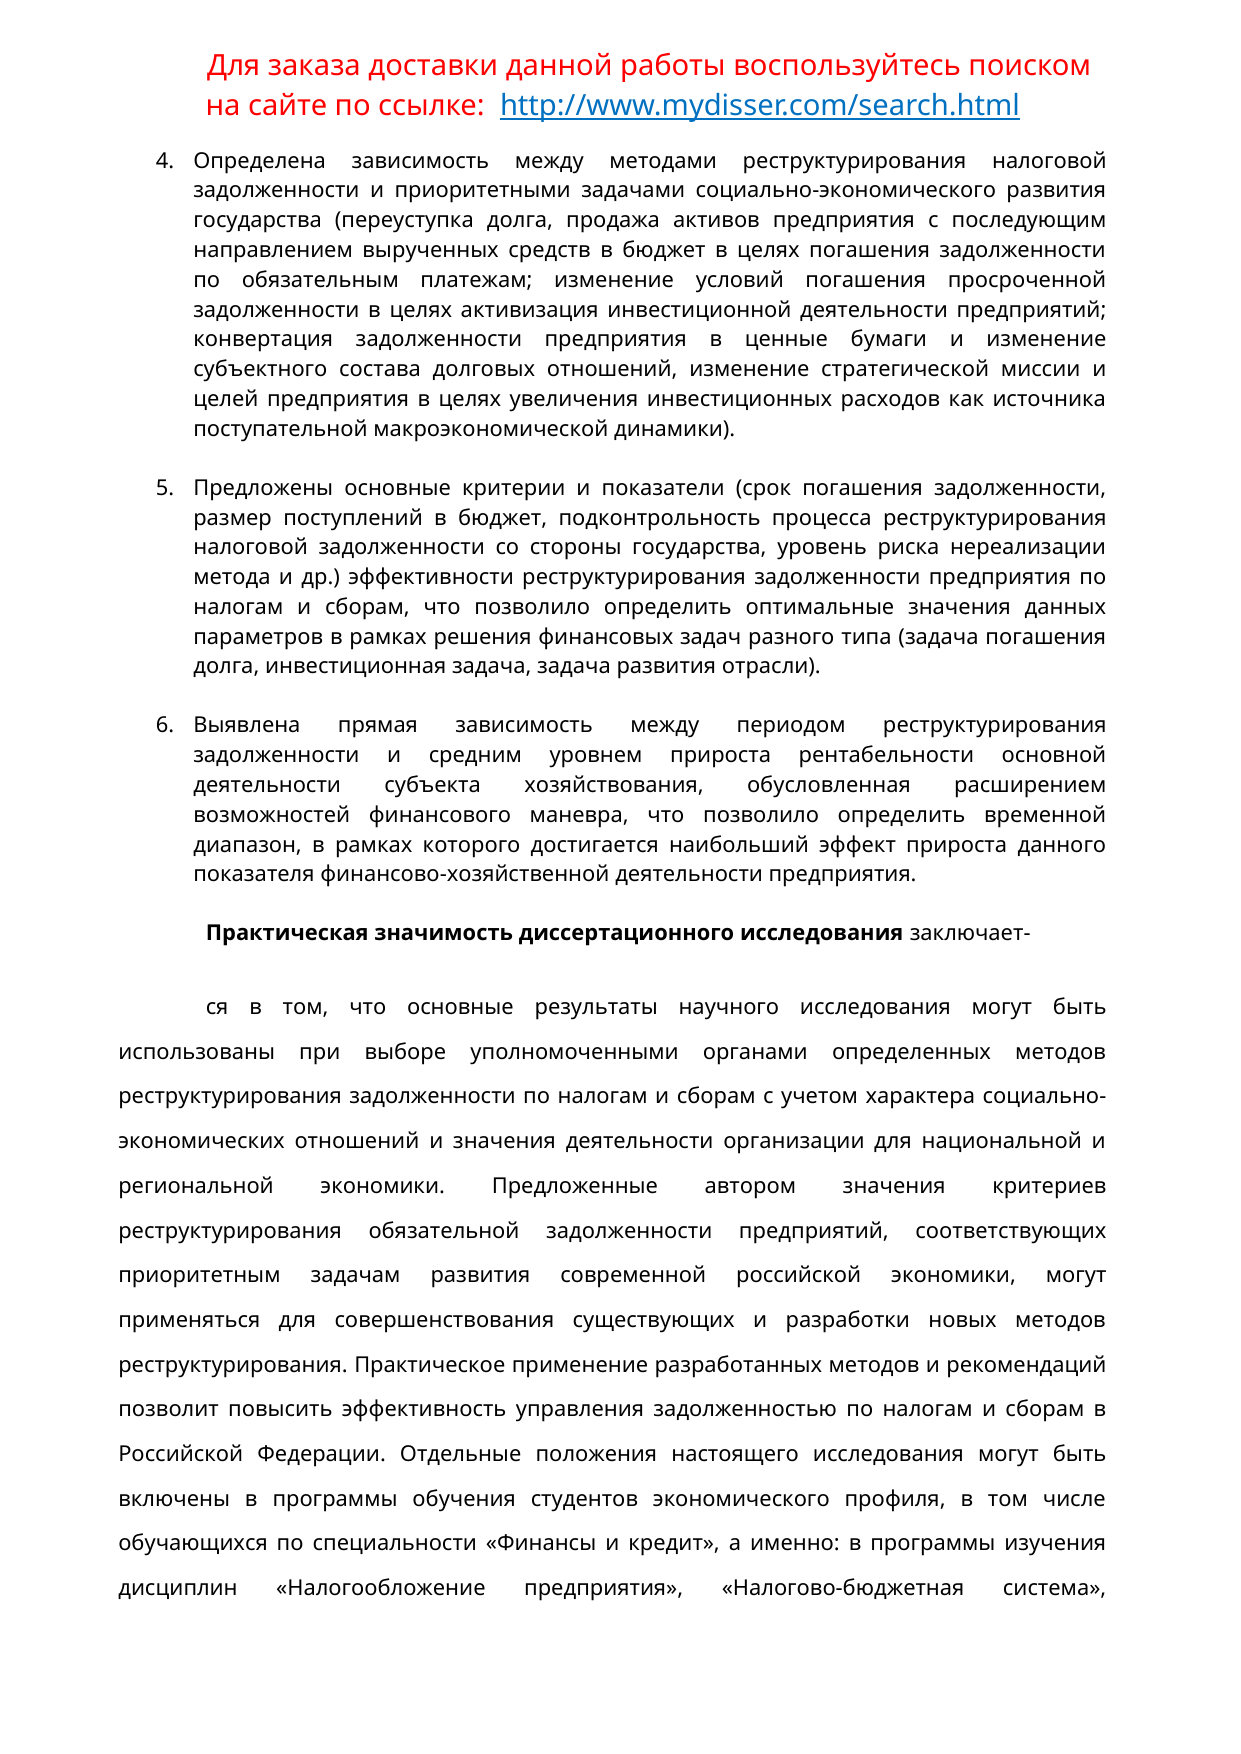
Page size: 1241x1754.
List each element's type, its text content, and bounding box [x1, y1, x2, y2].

list Определена зависимость между методами реструктурирования налоговой задолженности и приоритетными задачами социально-экономического развития государства (переуступка долга, продажа активов предприятия с последующим направлением вырученных средств в бюджет в целях погашения задолженности по обязательным платежам; изменение условий погашения просроченной задолженности в целях активизация инвестиционной деятельности предприятий; конвертация задолженности предприятия в ценные бумаги и изменение субъектного состава долговых отношений, изменение стратегической миссии и целей предприятия в целях увеличения инвестиционных расходов как источника поступательной макроэкономической динамики). [156, 144, 1107, 442]
text Практическая значимость диссертационного исследования заключает- [118, 917, 1107, 947]
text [118, 991, 1107, 1602]
list Выявлена прямая зависимость между периодом реструктурирования задолженности и средним уровнем прироста рентабельности основной деятельности субъекта хозяйствования, обусловленная расширением возможностей финансового маневра, что позволило определить временной диапазон, в рамках которого достигается наибольший эффект прироста данного показателя финансово-хозяйственной деятельности предприятия. [156, 709, 1107, 888]
list Предложены основные критерии и показатели (срок погашения задолженности, размер поступлений в бюджет, подконтрольность процесса реструктурирования налоговой задолженности со стороны государства, уровень риска нереализации метода и др.) эффективности реструктурирования задолженности предприятия по налогам и сборам, что позволило определить оптимальные значения данных параметров в рамках решения финансовых задач разного типа (задача погашения долга, инвестиционная задача, задача развития отрасли). [156, 472, 1107, 680]
